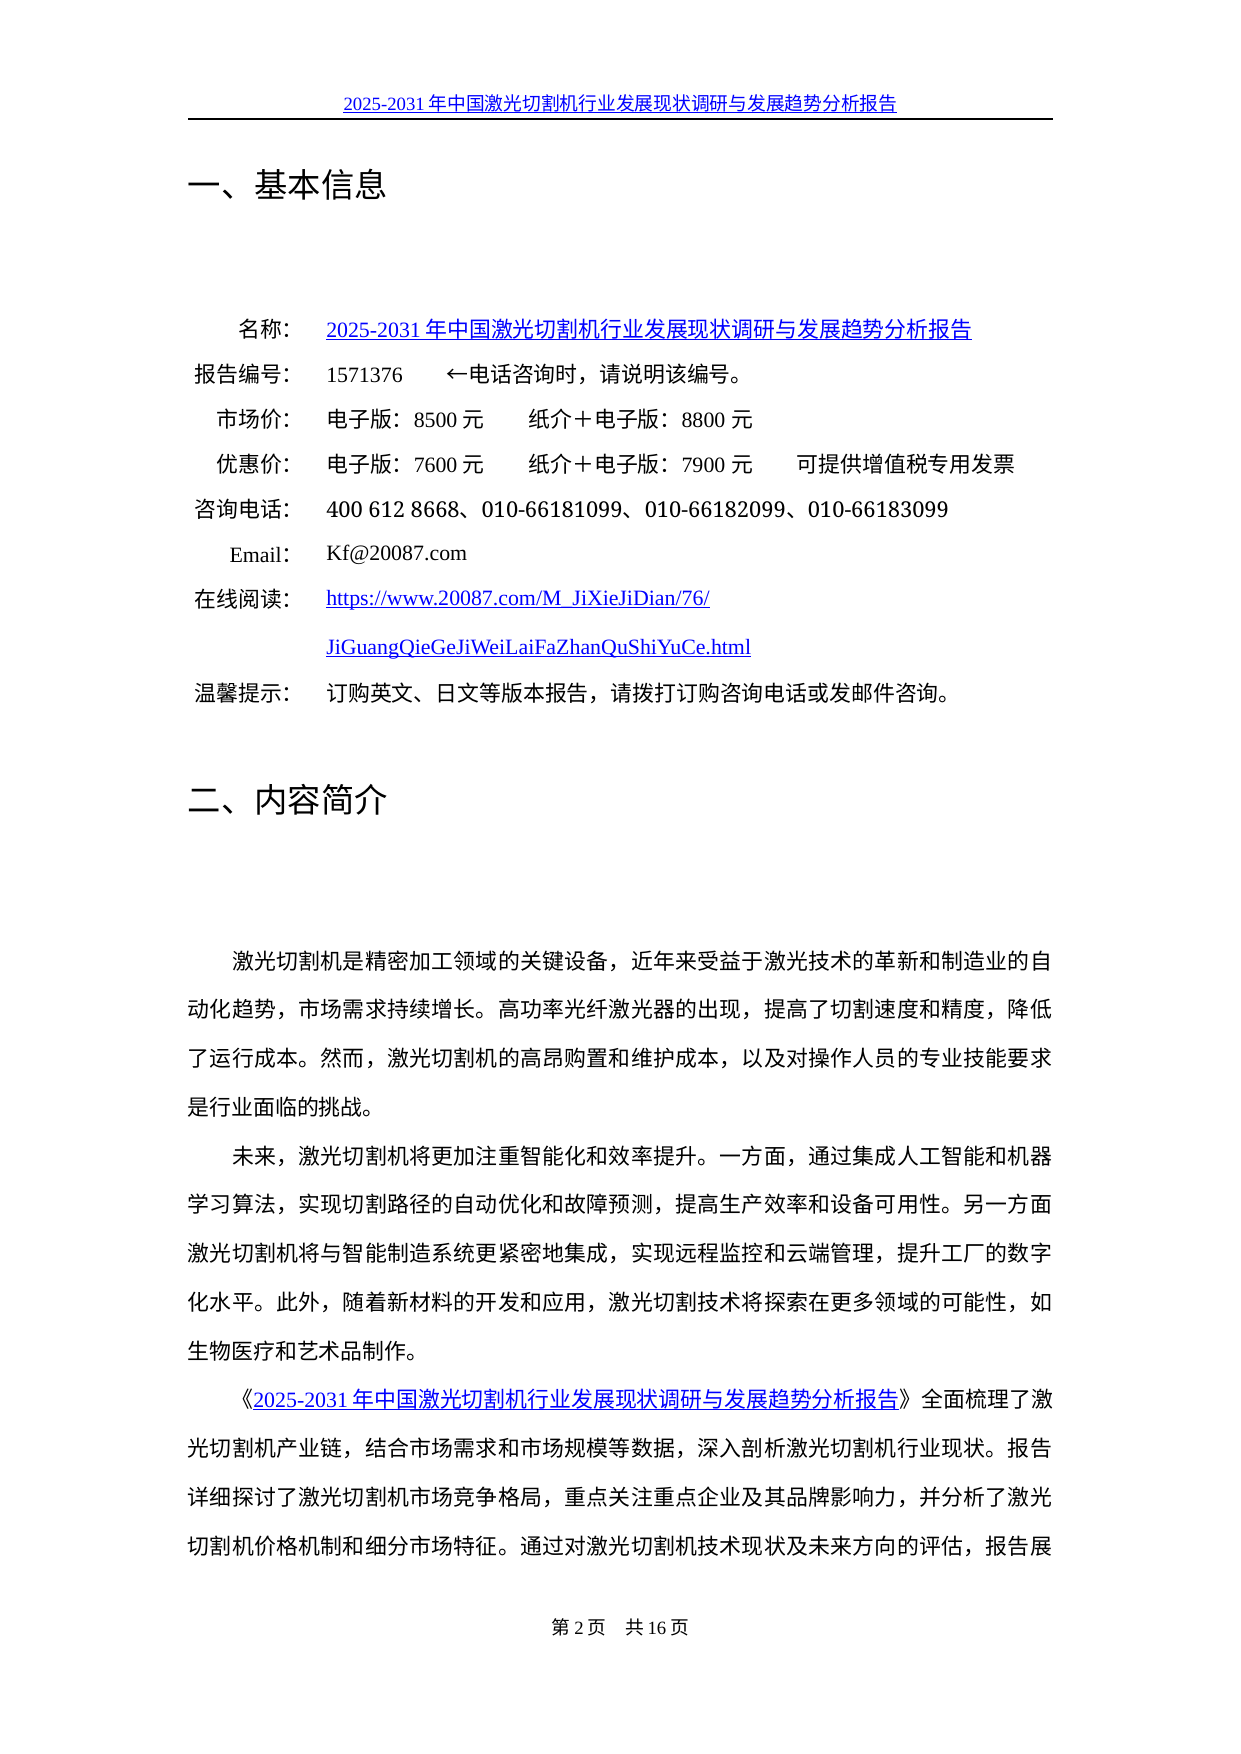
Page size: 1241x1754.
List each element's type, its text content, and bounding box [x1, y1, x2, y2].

table_cell 报告编号： [167, 357, 315, 402]
title 一、基本信息 [187, 150, 1053, 215]
table_cell 订购英文、日文等版本报告，请拨打订购咨询电话或发邮件咨询。 [315, 675, 1073, 720]
table_cell 电子版：8500 元 纸介＋电子版：8800 元 [315, 402, 1073, 447]
table_cell 优惠价： [167, 447, 315, 492]
table_cell Kf@20087.com [315, 537, 1073, 582]
table_cell 1571376 ←电话咨询时，请说明该编号。 [315, 357, 1073, 402]
table_cell 咨询电话： [167, 492, 315, 537]
table_cell 在线阅读： [167, 582, 315, 675]
table_cell 温馨提示： [167, 675, 315, 720]
table_cell 市场价： [167, 402, 315, 447]
table_cell [315, 582, 1073, 675]
table_cell 电子版：7600 元 纸介＋电子版：7900 元 可提供增值税专用发票 [315, 447, 1073, 492]
title 二、内容简介 [187, 766, 1053, 831]
table_header 名称： [167, 312, 315, 357]
table_cell 400 612 8668、010-66181099、010-66182099、010-66183099 [315, 492, 1073, 537]
table_header 2025-2031年中国激光切割机行业发展现状调研与发展趋势分析报告 [315, 312, 1073, 357]
table_cell Email： [167, 537, 315, 582]
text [187, 943, 1053, 1561]
